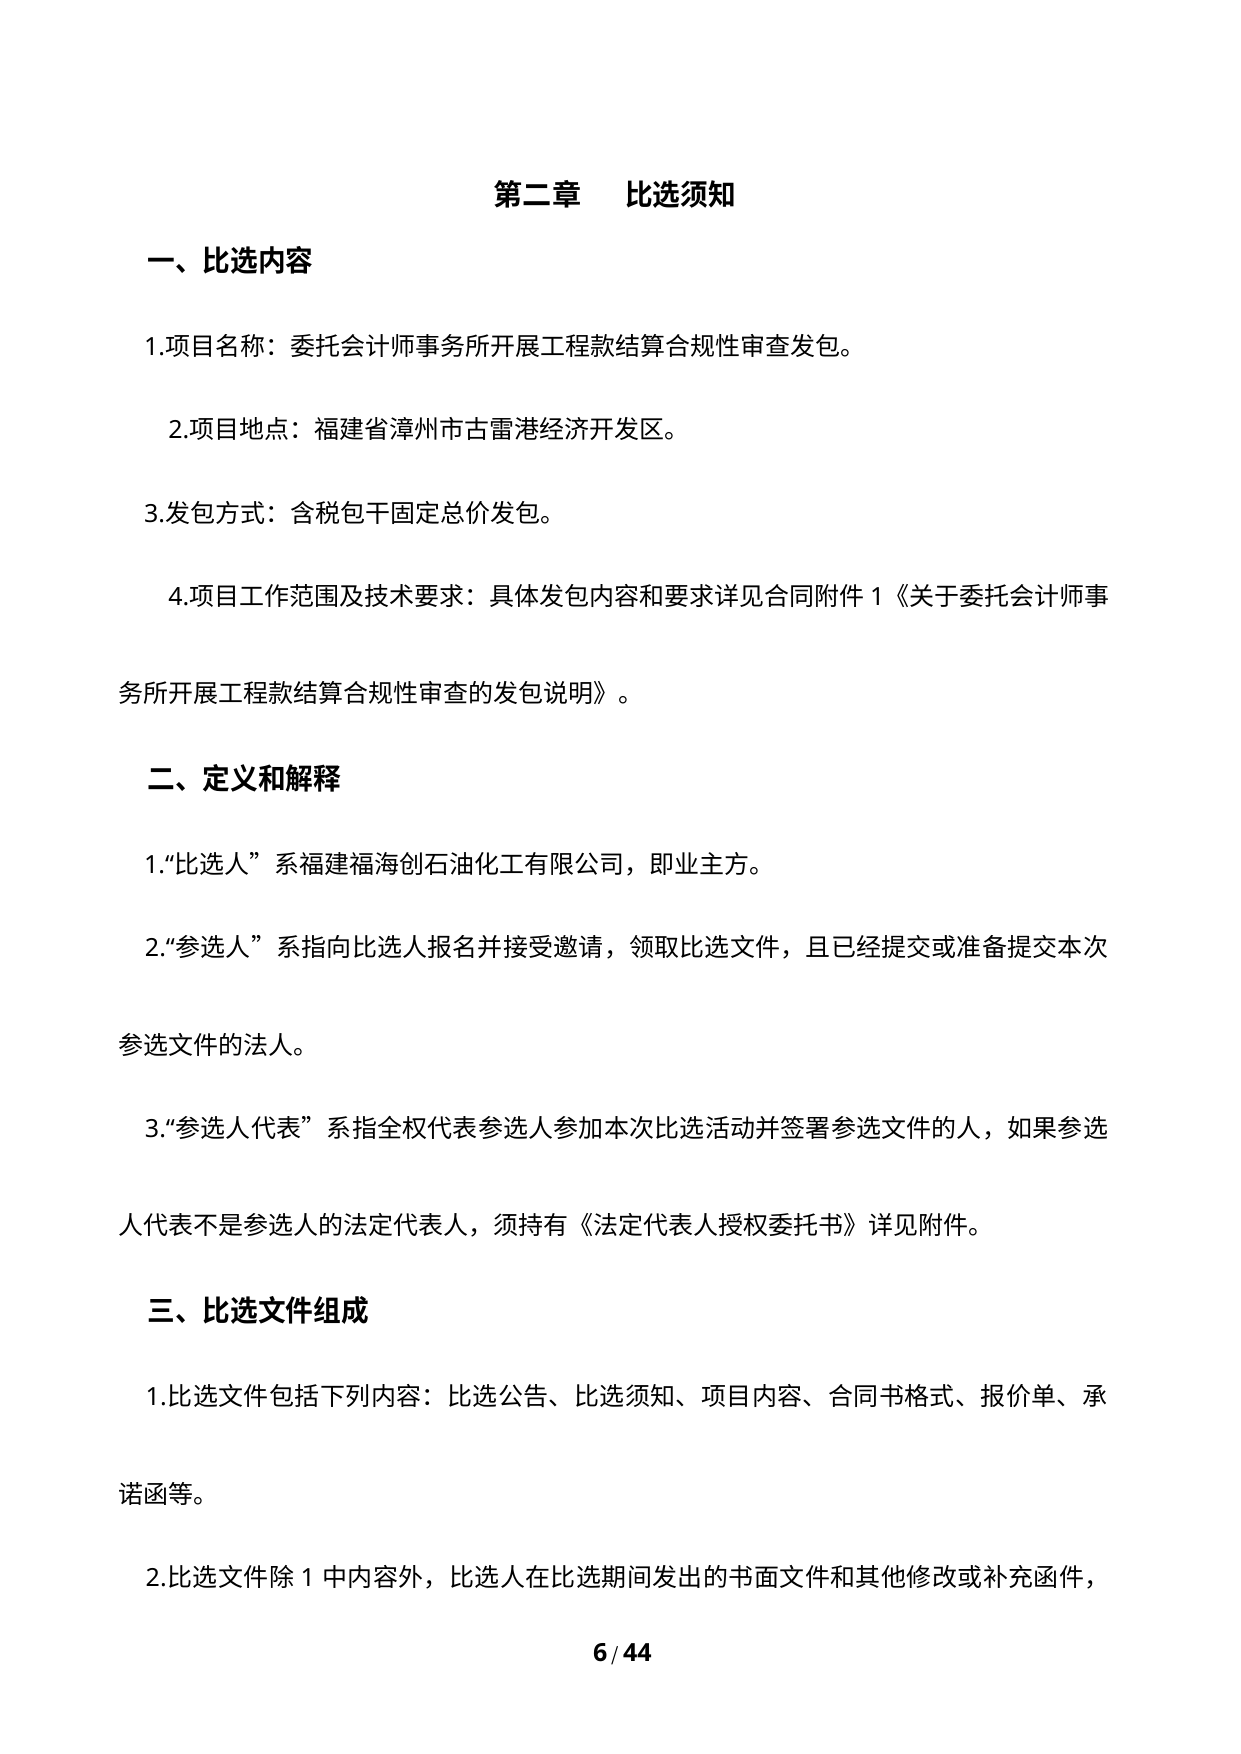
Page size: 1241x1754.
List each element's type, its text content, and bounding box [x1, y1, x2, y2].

text 三、比选文件组成 [118, 1276, 1122, 1341]
text 1.“比选人”系福建福海创石油化工有限公司，即业主方。 [118, 830, 1109, 895]
text 2.项目地点：福建省漳州市古雷港经济开发区。 [118, 396, 1109, 461]
text 1.项目名称：委托会计师事务所开展工程款结算合规性审查发包。 [118, 312, 1109, 377]
subtitle 第二章 比选须知 [118, 160, 1111, 225]
text 1.比选文件包括下列内容：比选公告、比选须知、项目内容、合同书格式、报价单、承诺函等。 [118, 1362, 1109, 1525]
text 一、比选内容 [118, 226, 1122, 291]
text 4.项目工作范围及技术要求：具体发包内容和要求详见合同附件1《关于委托会计师事务所开展工程款结算合规性审查的发包说明》。 [118, 562, 1109, 724]
text 二、定义和解释 [118, 744, 1122, 809]
text 2.“参选人”系指向比选人报名并接受邀请，领取比选文件，且已经提交或准备提交本次参选文件的法人。 [118, 913, 1109, 1076]
text 3.发包方式：含税包干固定总价发包。 [118, 479, 1109, 544]
text 3.“参选人代表”系指全权代表参选人参加本次比选活动并签署参选文件的人，如果参选人代表不是参选人的法定代表人，须持有《法定代表人授权委托书》详见附件。 [118, 1094, 1109, 1256]
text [118, 1543, 1109, 1608]
